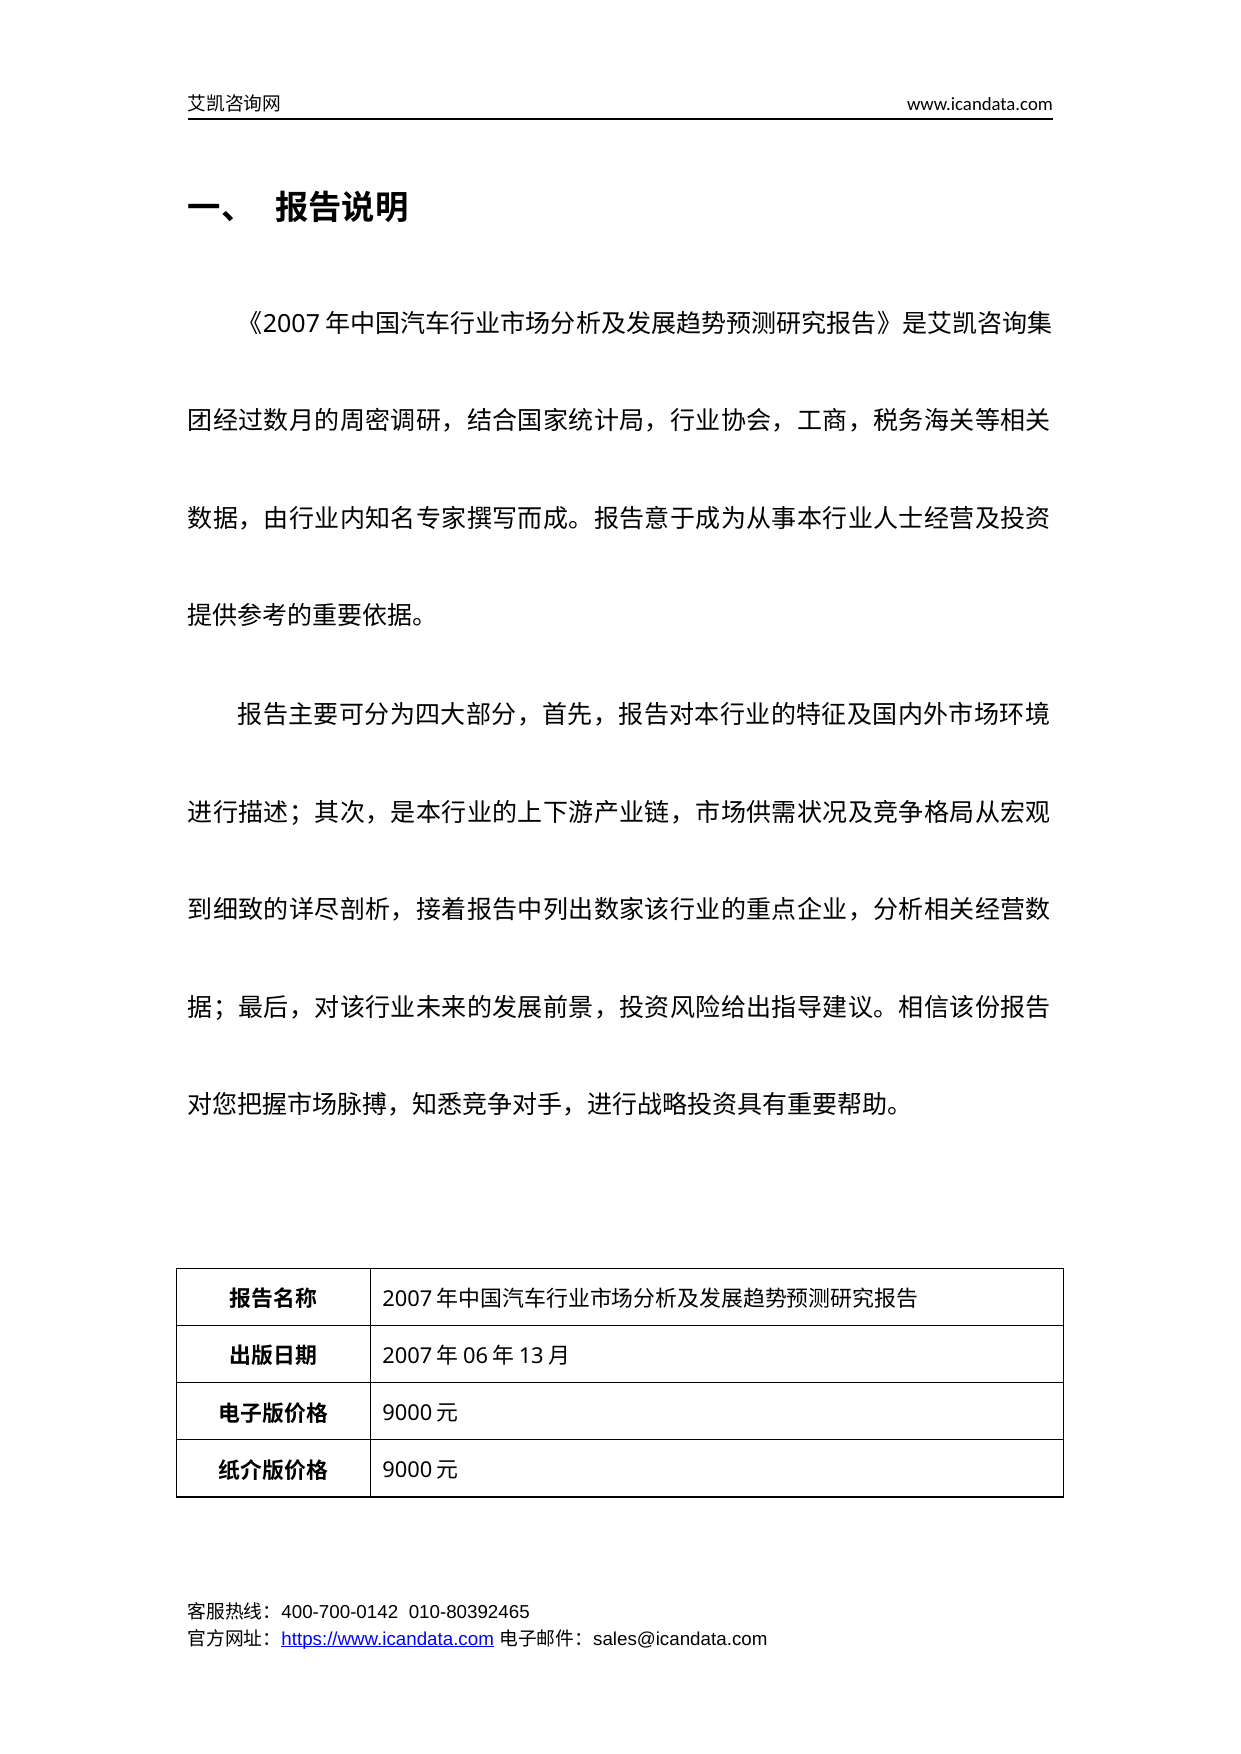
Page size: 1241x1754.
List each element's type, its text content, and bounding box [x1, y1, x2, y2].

table_cell 电子版价格 [177, 1383, 370, 1439]
table_cell 纸介版价格 [177, 1440, 370, 1496]
subtitle 报告说明 [187, 172, 1053, 237]
text 《2007年中国汽车行业市场分析及发展趋势预测研究报告》是艾凯咨询集团经过数月的周密调研，结合国家统计局，行业协会，工商，税务海关等相关数据，由行业内知名专家撰写而成。报告意于成为从事本行业人士经营及投资提供参考的重要依据。 [187, 289, 1053, 646]
table_cell 9000元 [371, 1440, 1063, 1496]
table_header 报告名称 [177, 1269, 370, 1325]
table_cell 出版日期 [177, 1326, 370, 1382]
text 报告主要可分为四大部分，首先，报告对本行业的特征及国内外市场环境进行描述；其次，是本行业的上下游产业链，市场供需状况及竞争格局从宏观到细致的详尽剖析，接着报告中列出数家该行业的重点企业，分析相关经营数据；最后，对该行业未来的发展前景，投资风险给出指导建议。相信该份报告对您把握市场脉搏，知悉竞争对手，进行战略投资具有重要帮助。 [187, 681, 1053, 1136]
table_cell 9000元 [371, 1383, 1063, 1439]
table_cell 2007年06年13月 [371, 1326, 1063, 1382]
table_header 2007年中国汽车行业市场分析及发展趋势预测研究报告 [371, 1269, 1063, 1325]
